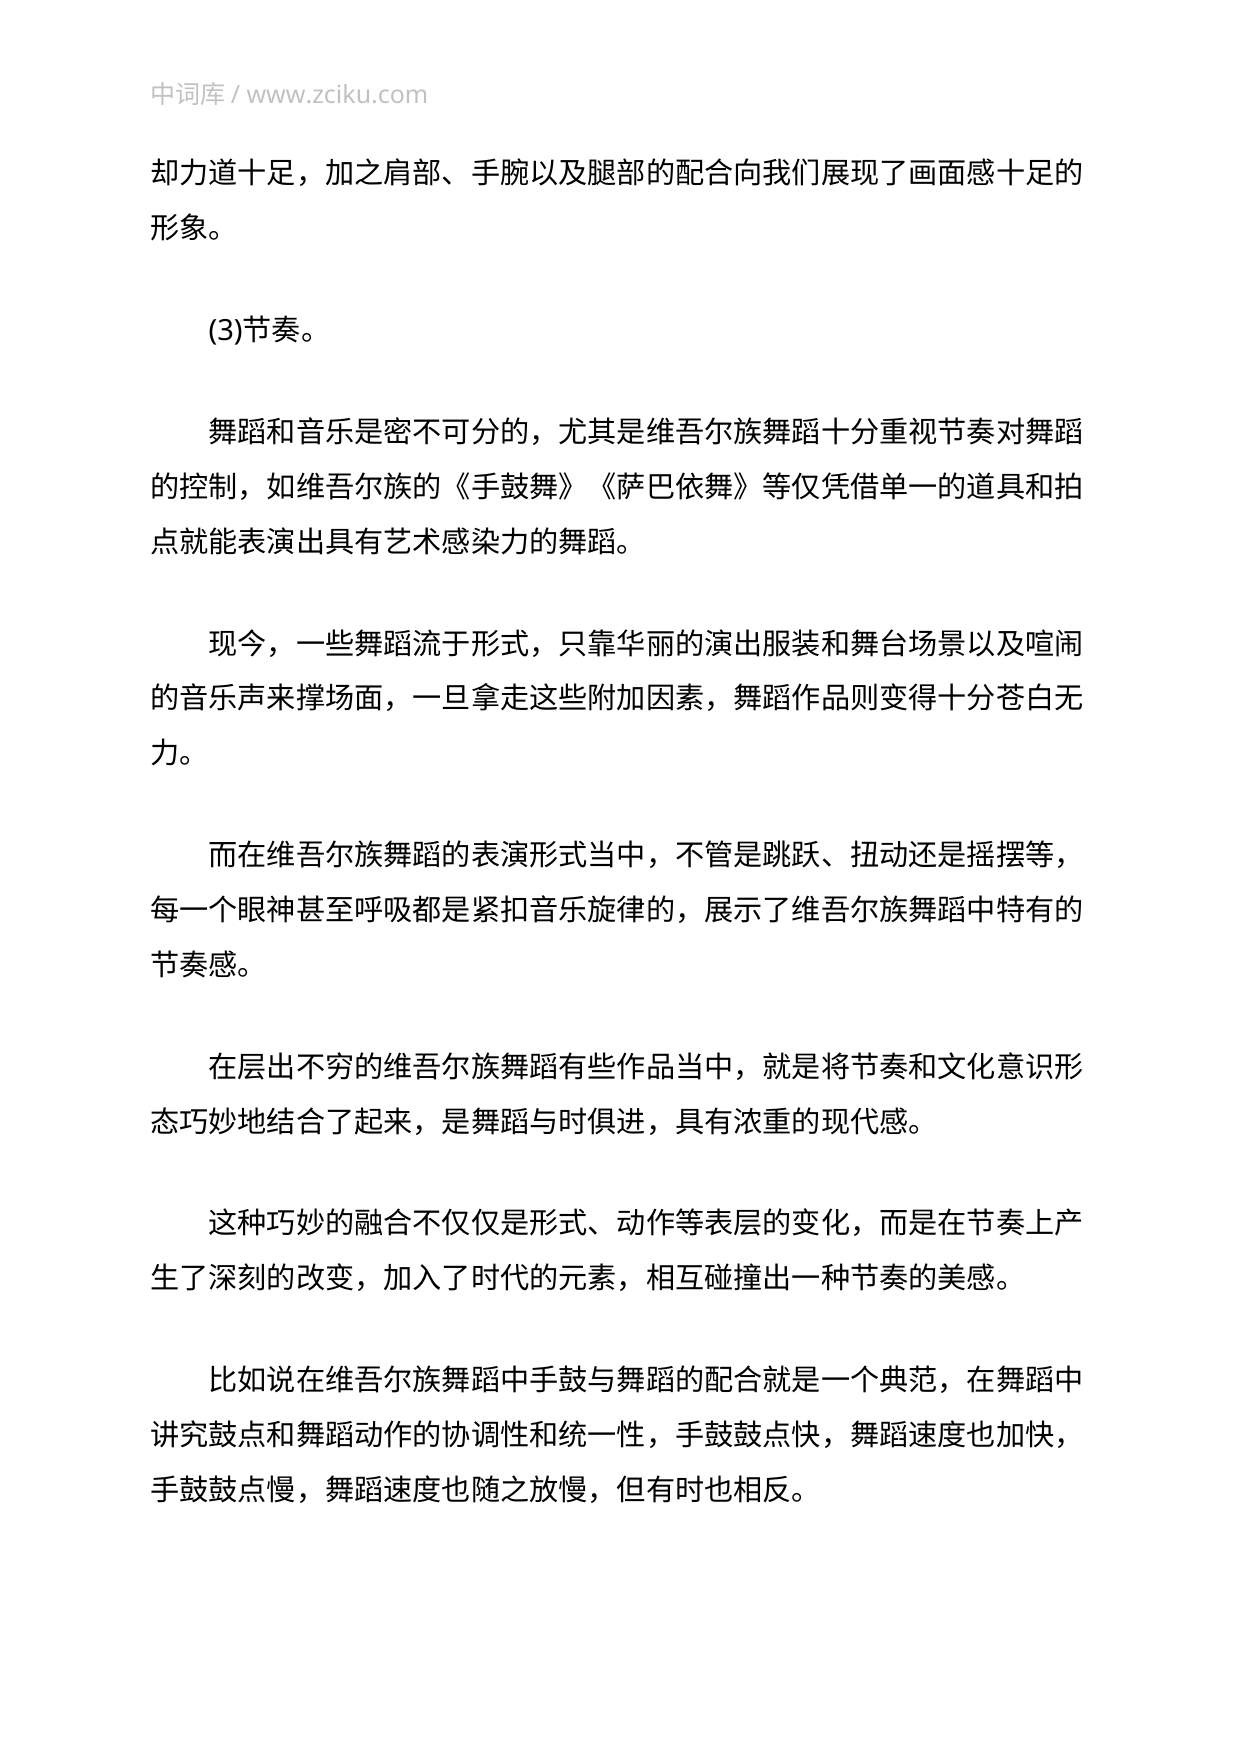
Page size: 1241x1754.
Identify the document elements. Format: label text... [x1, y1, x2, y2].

text 舞蹈和音乐是密不可分的，尤其是维吾尔族舞蹈十分重视节奏对舞蹈的控制，如维吾尔族的《手鼓舞》《萨巴依舞》等仅凭借单一的道具和拍点就能表演出具有艺术感染力的舞蹈。 [150, 409, 1090, 561]
text 现今，一些舞蹈流于形式，只靠华丽的演出服装和舞台场景以及喧闹的音乐声来撑场面，一旦拿走这些附加因素，舞蹈作品则变得十分苍白无力。 [150, 620, 1090, 772]
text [150, 150, 1090, 247]
text 在层出不穷的维吾尔族舞蹈有些作品当中，就是将节奏和文化意识形态巧妙地结合了起来，是舞蹈与时俱进，具有浓重的现代感。 [150, 1043, 1090, 1141]
text 比如说在维吾尔族舞蹈中手鼓与舞蹈的配合就是一个典范，在舞蹈中讲究鼓点和舞蹈动作的协调性和统一性，手鼓鼓点快，舞蹈速度也加快，手鼓鼓点慢，舞蹈速度也随之放慢，但有时也相反。 [150, 1357, 1090, 1509]
text (3)节奏。 [150, 307, 1090, 349]
text 而在维吾尔族舞蹈的表演形式当中，不管是跳跃、扭动还是摇摆等，每一个眼神甚至呼吸都是紧扣音乐旋律的，展示了维吾尔族舞蹈中特有的节奏感。 [150, 832, 1090, 984]
text 这种巧妙的融合不仅仅是形式、动作等表层的变化，而是在节奏上产生了深刻的改变，加入了时代的元素，相互碰撞出一种节奏的美感。 [150, 1200, 1090, 1297]
